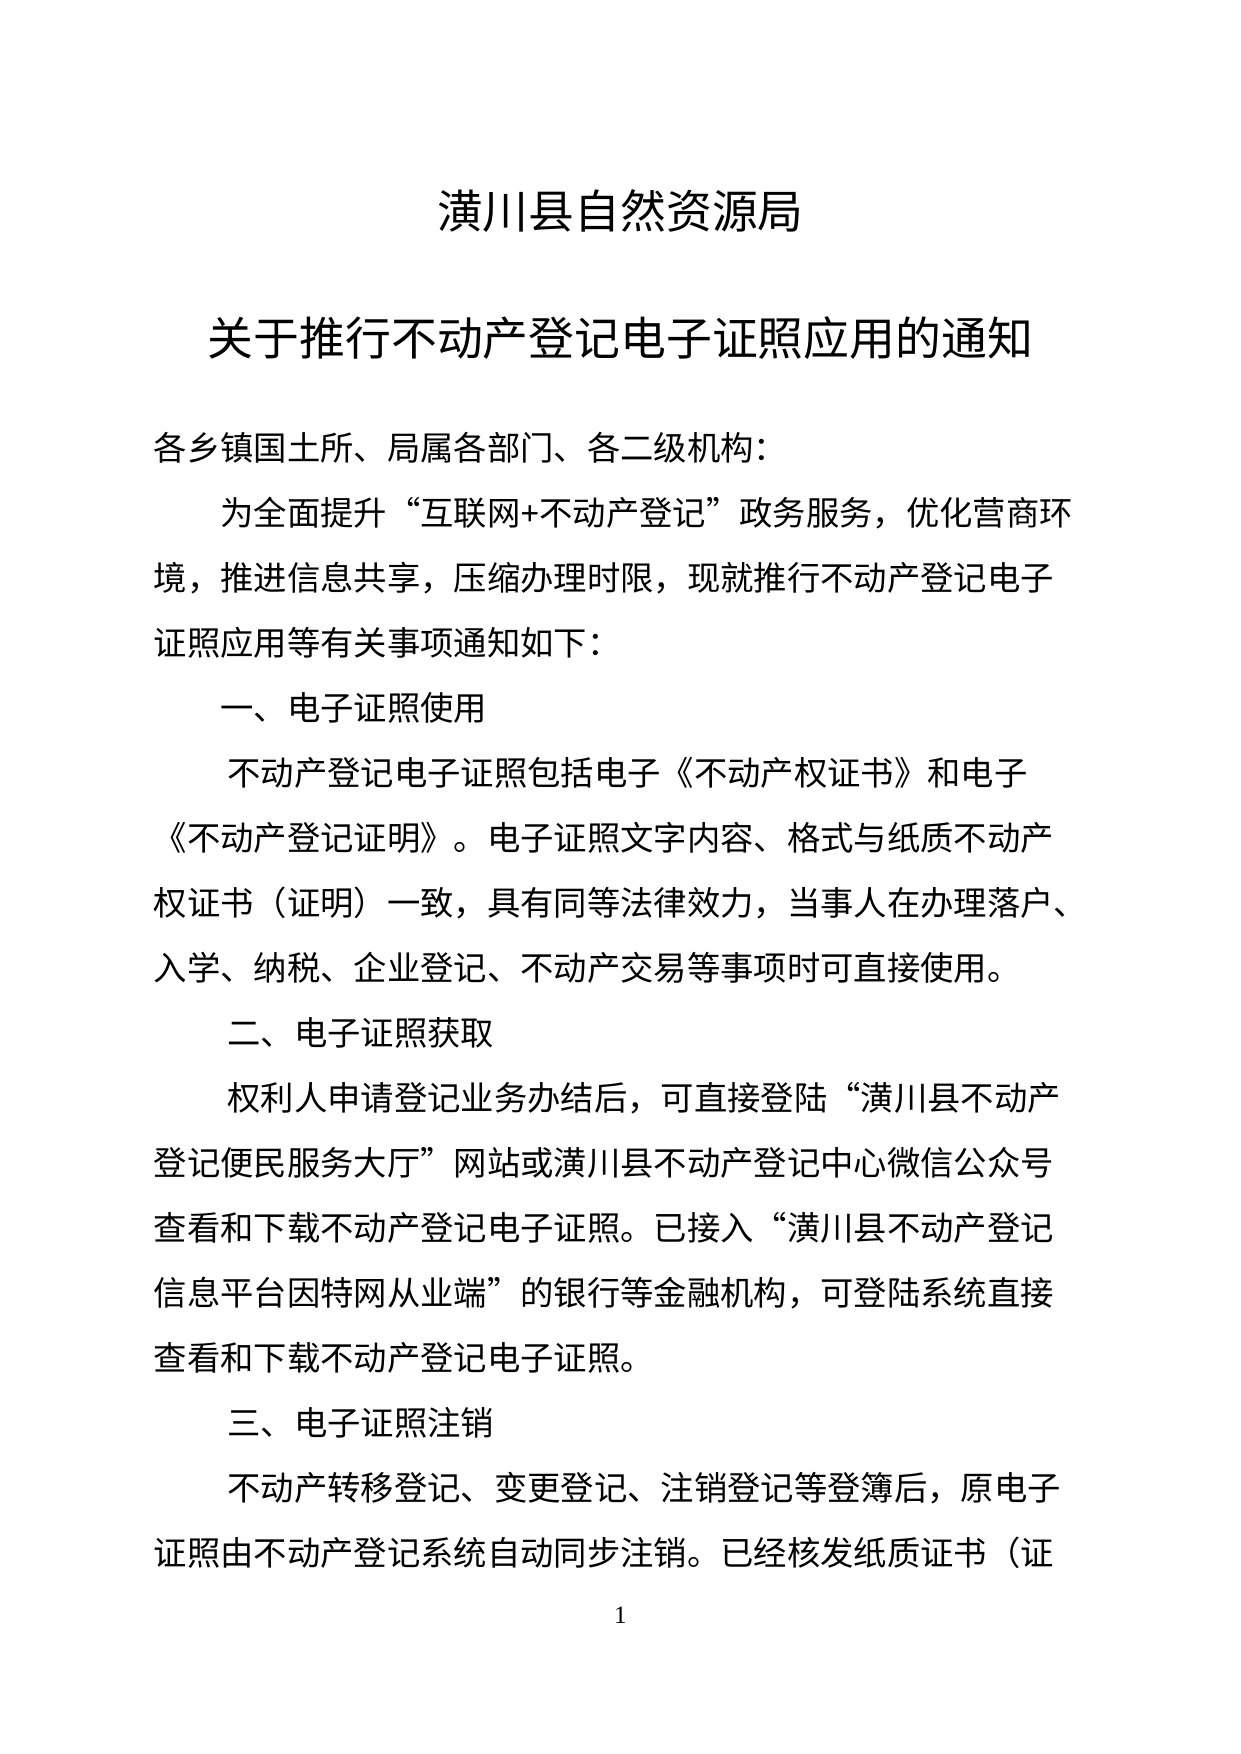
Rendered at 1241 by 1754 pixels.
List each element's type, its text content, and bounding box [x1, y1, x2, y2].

text 二、电子证照获取 [153, 998, 1087, 1063]
text 各乡镇国土所、局属各部门、各二级机构： [153, 413, 1087, 478]
text 潢川县自然资源局 [153, 160, 1087, 258]
text 不动产登记电子证照包括电子《不动产权证书》和电子《不动产登记证明》。电子证照文字内容、格式与纸质不动产权证书（证明）一致，具有同等法律效力，当事人在办理落户、入学、纳税、企业登记、不动产交易等事项时可直接使用。 [153, 738, 1087, 998]
text 三、电子证照注销 [153, 1388, 1087, 1453]
text 权利人申请登记业务办结后，可直接登陆“潢川县不动产登记便民服务大厅”网站或潢川县不动产登记中心微信公众号查看和下载不动产登记电子证照。已接入“潢川县不动产登记信息平台因特网从业端”的银行等金融机构，可登陆系统直接查看和下载不动产登记电子证照。 [153, 1063, 1087, 1388]
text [153, 1453, 1087, 1583]
text 一、电子证照使用 [153, 673, 1087, 738]
text 为全面提升“互联网+不动产登记”政务服务，优化营商环境，推进信息共享，压缩办理时限，现就推行不动产登记电子证照应用等有关事项通知如下： [153, 478, 1087, 673]
text 关于推行不动产登记电子证照应用的通知 [153, 287, 1087, 384]
